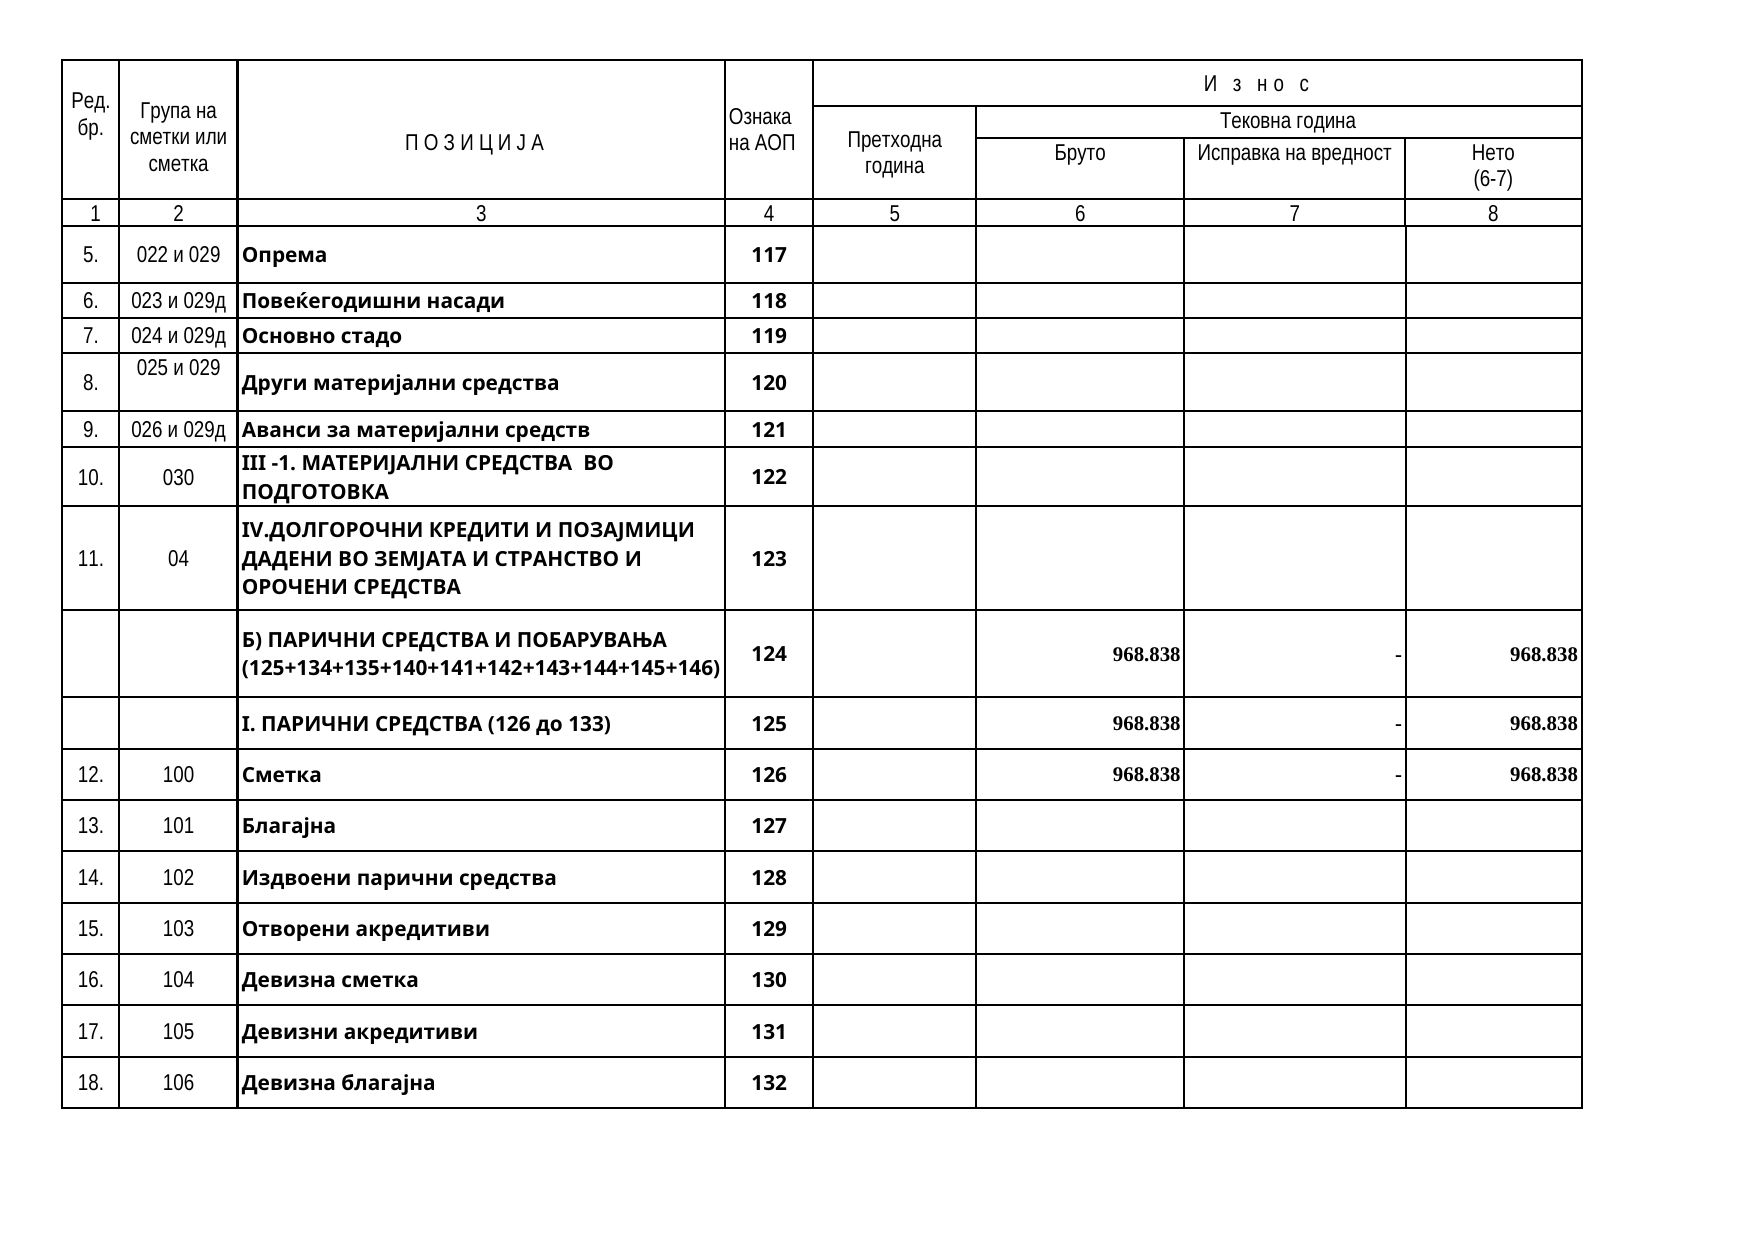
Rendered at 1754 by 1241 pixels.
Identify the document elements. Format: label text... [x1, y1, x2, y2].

table_cell [120, 698, 236, 747]
table_cell Девизни акредитиви [239, 1006, 724, 1056]
table_cell 128 [726, 852, 812, 902]
table_cell 131 [726, 1006, 812, 1056]
table_cell [814, 852, 975, 902]
table_cell [1185, 448, 1405, 505]
table_cell [1185, 354, 1405, 410]
table_cell Отворени акредитиви [239, 904, 724, 953]
table_cell 7. [63, 319, 118, 352]
table_cell [1185, 955, 1405, 1004]
table_cell [1185, 1058, 1405, 1107]
table_cell 022 и 029 [120, 227, 236, 282]
table_cell Благајна [239, 801, 724, 850]
table_cell 121 [726, 412, 812, 446]
table_cell [814, 955, 975, 1004]
table_cell [814, 698, 975, 747]
table_cell 105 [120, 1006, 236, 1056]
table_cell [1407, 448, 1581, 505]
table_cell [1407, 852, 1581, 902]
table_cell [1407, 801, 1581, 850]
table_cell [1407, 227, 1581, 282]
table_cell [1407, 319, 1581, 352]
table_cell [1185, 904, 1405, 953]
table_cell 025 и 029 [120, 354, 236, 410]
table_cell 130 [726, 955, 812, 1004]
table_cell - [1185, 611, 1405, 696]
table_cell [1407, 955, 1581, 1004]
table_cell 6. [63, 284, 118, 317]
table_cell 10. [63, 448, 118, 505]
table_cell [977, 955, 1183, 1004]
table_cell [1185, 1006, 1405, 1056]
table_cell Повеќегодишни насади [239, 284, 724, 317]
table_cell [814, 1058, 975, 1107]
table_cell - [1185, 698, 1405, 747]
table_cell ПАРИЧНИ СРЕДСТВА (126 до 133) [239, 698, 724, 747]
table_cell [1407, 904, 1581, 953]
table_cell 026 и 029д [120, 412, 236, 446]
table_cell Група на сметки или сметка [120, 61, 236, 197]
table_cell [1185, 801, 1405, 850]
table_cell Аванси за материјални средств [239, 412, 724, 446]
table_cell 968.838 [1407, 611, 1581, 696]
table_cell [814, 354, 975, 410]
table_cell 968.838 [1407, 698, 1581, 747]
table_cell [977, 507, 1183, 609]
table_cell 8. [63, 354, 118, 410]
table_cell 12. [63, 750, 118, 799]
table_cell [1185, 319, 1405, 352]
table_cell [814, 448, 975, 505]
table_cell [977, 904, 1183, 953]
table_cell 14. [63, 852, 118, 902]
table_cell П О З И Ц И Ј А [239, 61, 724, 197]
table_cell [1407, 284, 1581, 317]
table_cell 100 [120, 750, 236, 799]
table_cell - [1185, 750, 1405, 799]
table_cell Основно стадо [239, 319, 724, 352]
table_cell 04 [120, 507, 236, 609]
table_cell 16. [63, 955, 118, 1004]
table_cell [977, 852, 1183, 902]
table_cell 968.838 [977, 698, 1183, 747]
table_cell 126 [726, 750, 812, 799]
table_cell Други материјални средства [239, 354, 724, 410]
table_cell 104 [120, 955, 236, 1004]
table_cell [977, 412, 1183, 446]
table_cell [814, 319, 975, 352]
table_cell [1185, 852, 1405, 902]
table_cell [977, 1006, 1183, 1056]
table_cell 132 [726, 1058, 812, 1107]
table_cell 125 [726, 698, 812, 747]
table_cell [814, 750, 975, 799]
table_cell 9. [63, 412, 118, 446]
table_cell [63, 698, 118, 747]
table_cell [1407, 412, 1581, 446]
table_cell [977, 284, 1183, 317]
table_cell [1185, 284, 1405, 317]
table_cell 13. [63, 801, 118, 850]
table_cell 5. [63, 227, 118, 282]
table_cell Ознака на АОП [726, 61, 812, 197]
table_cell 102 [120, 852, 236, 902]
table_cell Девизна сметка [239, 955, 724, 1004]
table_cell Нето (6-7) [1406, 139, 1581, 197]
table_cell 968.838 [1407, 750, 1581, 799]
table_cell 030 [120, 448, 236, 505]
table_cell Претходна година [814, 107, 975, 197]
table_cell [814, 227, 975, 282]
table_cell 17. [63, 1006, 118, 1056]
table_cell [814, 412, 975, 446]
table_cell [977, 354, 1183, 410]
table_cell 968.838 [977, 750, 1183, 799]
table_cell 117 [726, 227, 812, 282]
table_cell Бруто [977, 139, 1183, 197]
table_cell Издвоени парични средства [239, 852, 724, 902]
table_cell [63, 611, 118, 696]
table_cell [1407, 507, 1581, 609]
table_cell 120 [726, 354, 812, 410]
table_cell 18. [63, 1058, 118, 1107]
table_cell 11. [63, 507, 118, 609]
table_cell 1 [63, 200, 76, 225]
table_cell [1185, 412, 1405, 446]
table_cell Б) ПАРИЧНИ СРЕДСТВА И ПОБАРУВАЊА (125+134+135+140+141+142+143+144+145+146) [239, 611, 724, 696]
table_cell 118 [726, 284, 812, 317]
table_cell [814, 1006, 975, 1056]
table_cell Опрема [239, 227, 724, 282]
table_cell [977, 1058, 1183, 1107]
table_cell [1407, 1006, 1581, 1056]
table_cell [1407, 1058, 1581, 1107]
table_cell [814, 284, 975, 317]
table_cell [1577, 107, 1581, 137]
table_cell 119 [726, 319, 812, 352]
table_cell [814, 507, 975, 609]
table_cell [1185, 227, 1405, 282]
table_cell [977, 801, 1183, 850]
table_cell И з н о с [814, 61, 1581, 105]
table_cell [120, 611, 236, 696]
table_cell 023 и 029д [120, 284, 236, 317]
table_cell 103 [120, 904, 236, 953]
table_cell Девизна благајна [239, 1058, 724, 1107]
table_cell 106 [120, 1058, 236, 1107]
table_cell 101 [120, 801, 236, 850]
table_cell 129 [726, 904, 812, 953]
table_cell [814, 801, 975, 850]
table_cell [977, 227, 1183, 282]
table_cell 127 [726, 801, 812, 850]
table_cell 024 и 029д [120, 319, 236, 352]
table_cell Исправка на вредност [1185, 139, 1404, 197]
table_cell [1185, 507, 1405, 609]
table_cell [977, 448, 1183, 505]
table_cell 968.838 [977, 611, 1183, 696]
table_cell [977, 319, 1183, 352]
table_cell [1407, 354, 1581, 410]
table_cell 15. [63, 904, 118, 953]
table_cell III -1. МАТЕРИЈАЛНИ СРЕДСТВА ВО ПОДГОТОВКА [239, 448, 724, 505]
table_cell 123 [726, 507, 812, 609]
table_cell IV.ДОЛГОРОЧНИ КРЕДИТИ И ПОЗАЈМИЦИ ДАДЕНИ ВО ЗЕМЈАТА И СТРАНСТВО И ОРОЧЕНИ СРЕДСТВА [239, 507, 724, 609]
table_cell 124 [726, 611, 812, 696]
table_cell [814, 904, 975, 953]
table_cell 122 [726, 448, 812, 505]
table_cell Сметка [239, 750, 724, 799]
table_cell [814, 611, 975, 696]
